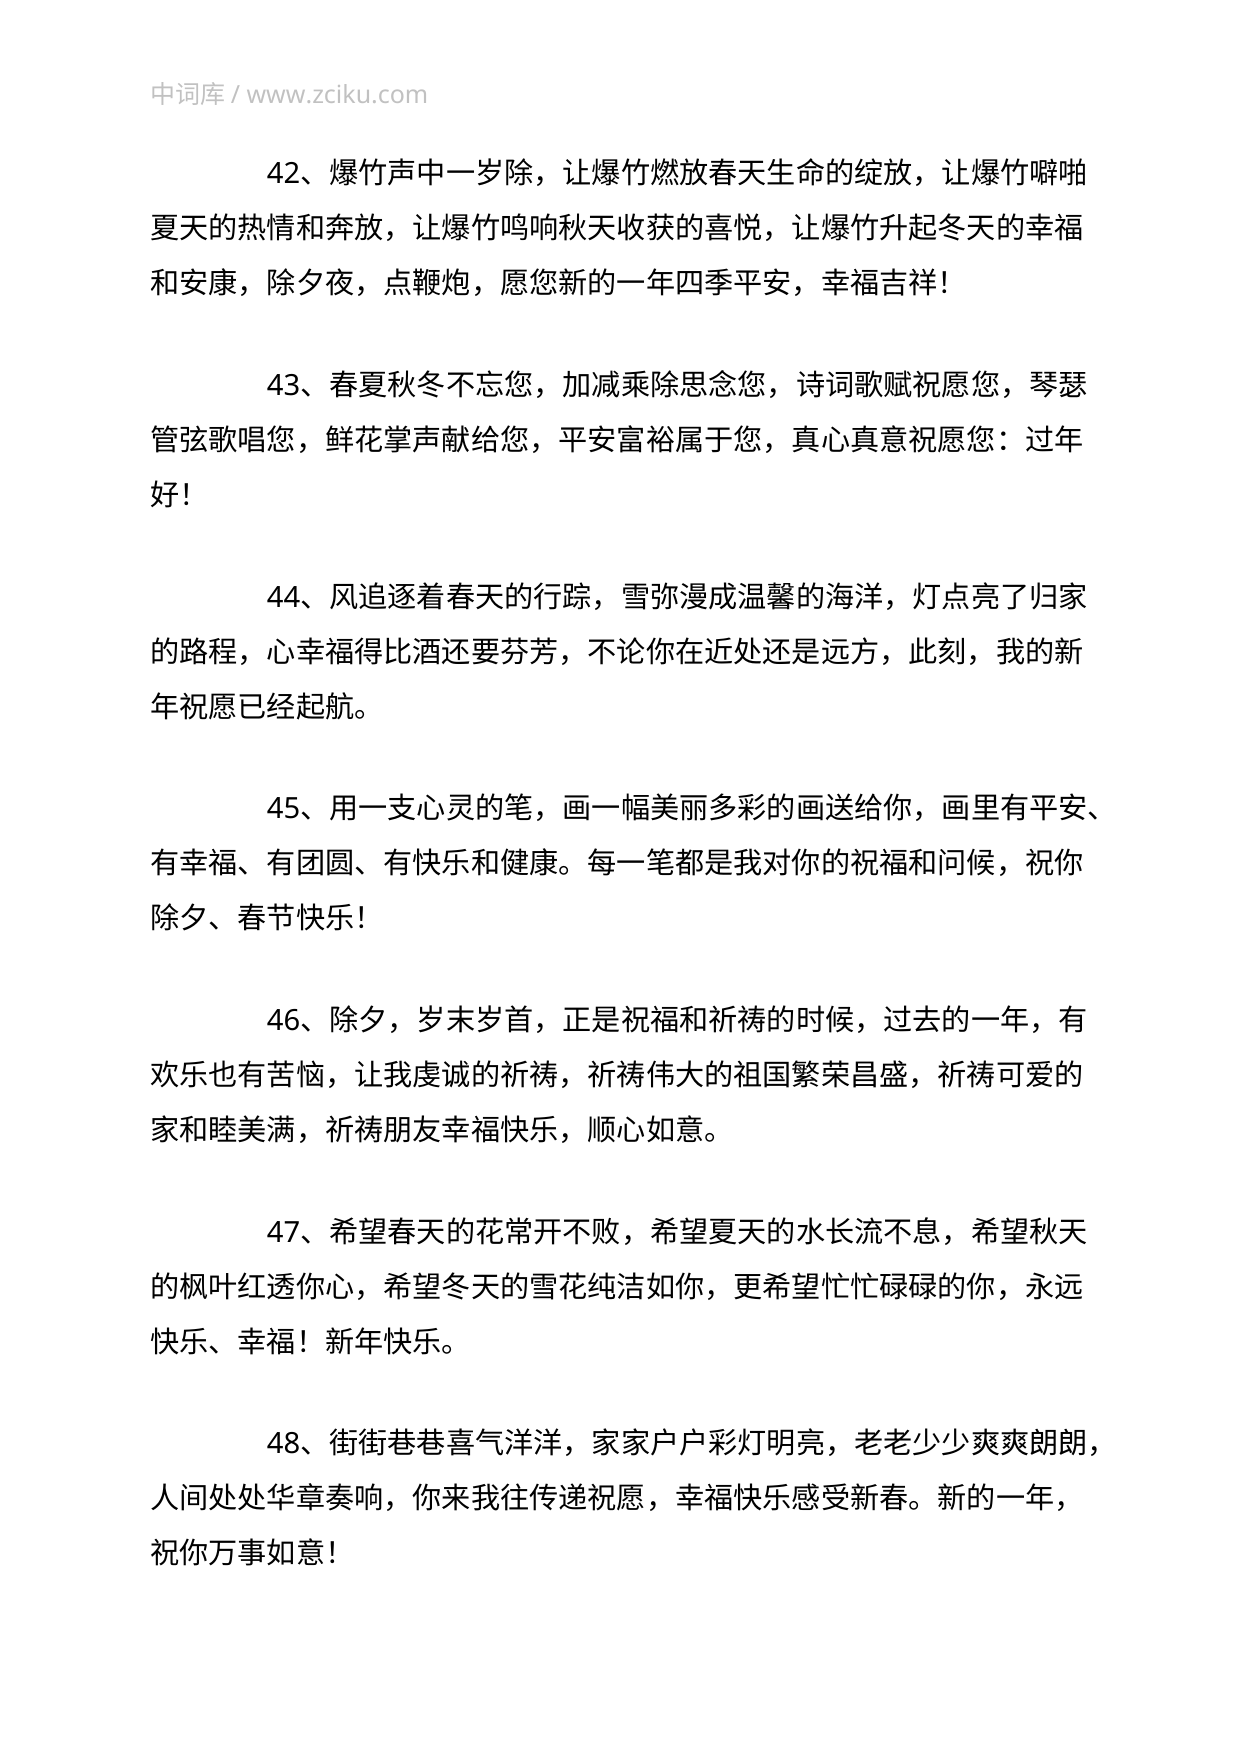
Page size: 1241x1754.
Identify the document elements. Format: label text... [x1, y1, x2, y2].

text 48、街街巷巷喜气洋洋，家家户户彩灯明亮，老老少少爽爽朗朗，人间处处华章奏响，你来我往传递祝愿，幸福快乐感受新春。新的一年，祝你万事如意！ [150, 1420, 1090, 1572]
text 42、爆竹声中一岁除，让爆竹燃放春天生命的绽放，让爆竹噼啪夏天的热情和奔放，让爆竹鸣响秋天收获的喜悦，让爆竹升起冬天的幸福和安康，除夕夜，点鞭炮，愿您新的一年四季平安，幸福吉祥！ [150, 150, 1090, 302]
text 43、春夏秋冬不忘您，加减乘除思念您，诗词歌赋祝愿您，琴瑟管弦歌唱您，鲜花掌声献给您，平安富裕属于您，真心真意祝愿您：过年好！ [150, 362, 1090, 514]
text 44、风追逐着春天的行踪，雪弥漫成温馨的海洋，灯点亮了归家的路程，心幸福得比酒还要芬芳，不论你在近处还是远方，此刻，我的新年祝愿已经起航。 [150, 573, 1090, 726]
text 45、用一支心灵的笔，画一幅美丽多彩的画送给你，画里有平安、有幸福、有团圆、有快乐和健康。每一笔都是我对你的祝福和问候，祝你除夕、春节快乐！ [150, 785, 1090, 937]
text 46、除夕，岁末岁首，正是祝福和祈祷的时候，过去的一年，有欢乐也有苦恼，让我虔诚的祈祷，祈祷伟大的祖国繁荣昌盛，祈祷可爱的家和睦美满，祈祷朋友幸福快乐，顺心如意。 [150, 997, 1090, 1149]
text 47、希望春天的花常开不败，希望夏天的水长流不息，希望秋天的枫叶红透你心，希望冬天的雪花纯洁如你，更希望忙忙碌碌的你，永远快乐、幸福！新年快乐。 [150, 1208, 1090, 1361]
